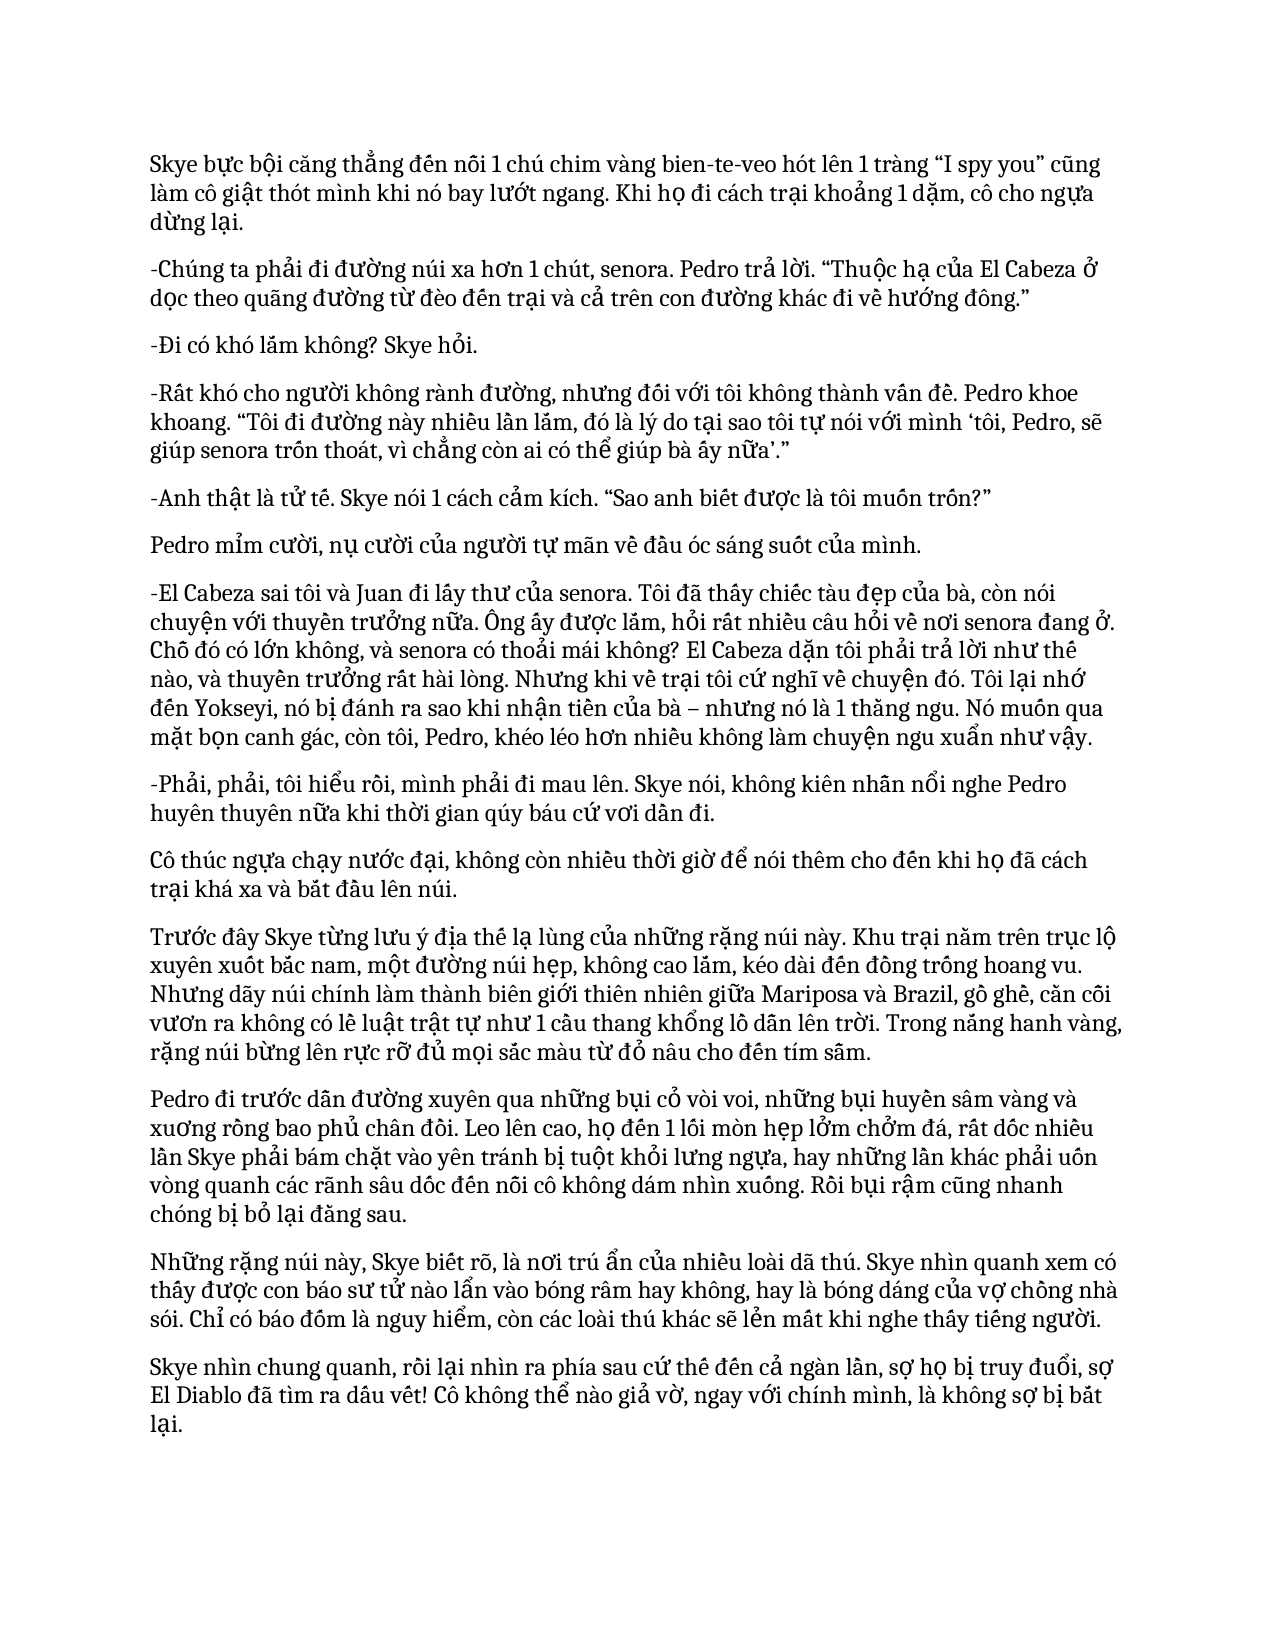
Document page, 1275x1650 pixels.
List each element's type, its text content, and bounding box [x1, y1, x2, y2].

text Skye nhìn chung quanh, rồi lại nhìn ra phía sau cứ thế đến cả ngàn lần, sợ họ bị truy đuổi, sợ El Diablo đã tìm ra dấu vết! Cô không thể nào giả vờ, ngay với chính mình, là không sợ bị bắt lại. [150, 1352, 1125, 1439]
text -Chúng ta phải đi đường núi xa hơn 1 chút, senora. Pedro trả lời. “Thuộc hạ của El Cabeza ở dọc theo quãng đường từ đèo đến trại và cả trên con đường khác đi về hướng đông.” [150, 255, 1125, 312]
text -Anh thật là tử tế. Skye nói 1 cách cảm kích. “Sao anh biết được là tôi muốn trốn?” [150, 484, 1125, 512]
text -Phải, phải, tôi hiểu rồi, mình phải đi mau lên. Skye nói, không kiên nhẫn nổi nghe Pedro huyên thuyên nữa khi thời gian qúy báu cứ vơi dần đi. [150, 770, 1125, 827]
text -Rất khó cho người không rành đường, nhưng đối với tôi không thành vấn đề. Pedro khoe khoang. “Tôi đi đường này nhiều lần lắm, đó là lý do tại sao tôi tự nói với mình ‘tôi, Pedro, sẽ giúp senora trốn thoát, vì chẳng còn ai có thể giúp bà ấy nữa’.” [150, 379, 1125, 465]
text -El Cabeza sai tôi và Juan đi lấy thư của senora. Tôi đã thấy chiếc tàu đẹp của bà, còn nói chuyện với thuyền trưởng nữa. Ông ấy được lắm, hỏi rất nhiều câu hỏi về nơi senora đang ở. Chỗ đó có lớn không, và senora có thoải mái không? El Cabeza dặn tôi phải trả lời như thế nào, và thuyền trưởng rất hài lòng. Nhưng khi về trại tôi cứ nghĩ về chuyện đó. Tôi lại nhớ đến Yokseyi, nó bị đánh ra sao khi nhận tiền của bà – nhưng nó là 1 thằng ngu. Nó muốn qua mặt bọn canh gác, còn tôi, Pedro, khéo léo hơn nhiều không làm chuyện ngu xuẩn như vậy. [150, 579, 1125, 751]
text Pedro đi trước dẫn đường xuyên qua những bụi cỏ vòi voi, những bụi huyền sâm vàng và xuơng rồng bao phủ chân đồi. Leo lên cao, họ đến 1 lối mòn hẹp lởm chởm đá, rất dốc nhiều lần Skye phải bám chặt vào yên tránh bị tuột khỏi lưng ngựa, hay những lần khác phải uốn vòng quanh các rãnh sâu dốc đến nỗi cô không dám nhìn xuống. Rồi bụi rậm cũng nhanh chóng bị bỏ lại đằng sau. [150, 1085, 1125, 1229]
text Cô thúc ngựa chạy nước đại, không còn nhiều thời giờ để nói thêm cho đến khi họ đã cách trại khá xa và bắt đầu lên núi. [150, 846, 1125, 904]
text Skye bực bội căng thẳng đến nỗi 1 chú chim vàng bien-te-veo hót lên 1 tràng “I spy you” cũng làm cô giật thót mình khi nó bay lướt ngang. Khi họ đi cách trại khoảng 1 dặm, cô cho ngựa dừng lại. [150, 150, 1125, 236]
text Pedro mỉm cười, nụ cười của người tự mãn về đầu óc sáng suốt của mình. [150, 531, 1125, 560]
text Trước đây Skye từng lưu ý địa thế lạ lùng của những rặng núi này. Khu trại nằm trên trục lộ xuyên xuốt bắc nam, một đường núi hẹp, không cao lắm, kéo dài đến đồng trống hoang vu. Nhưng dãy núi chính làm thành biên giới thiên nhiên giữa Mariposa và Brazil, gồ ghề, cằn cỗi vươn ra không có lề luật trật tự như 1 cầu thang khổng lồ dẫn lên trời. Trong nắng hanh vàng, rặng núi bừng lên rực rỡ đủ mọi sắc màu từ đỏ nâu cho đến tím sẫm. [150, 922, 1125, 1066]
text -Đi có khó lắm không? Skye hỏi. [150, 331, 1125, 360]
text Những rặng núi này, Skye biết rõ, là nơi trú ẩn của nhiều loài dã thú. Skye nhìn quanh xem có thấy được con báo sư tử nào lẩn vào bóng râm hay không, hay là bóng dáng của vợ chồng nhà sói. Chỉ có báo đốm là nguy hiểm, còn các loài thú khác sẽ lẻn mất khi nghe thấy tiếng người. [150, 1247, 1125, 1334]
